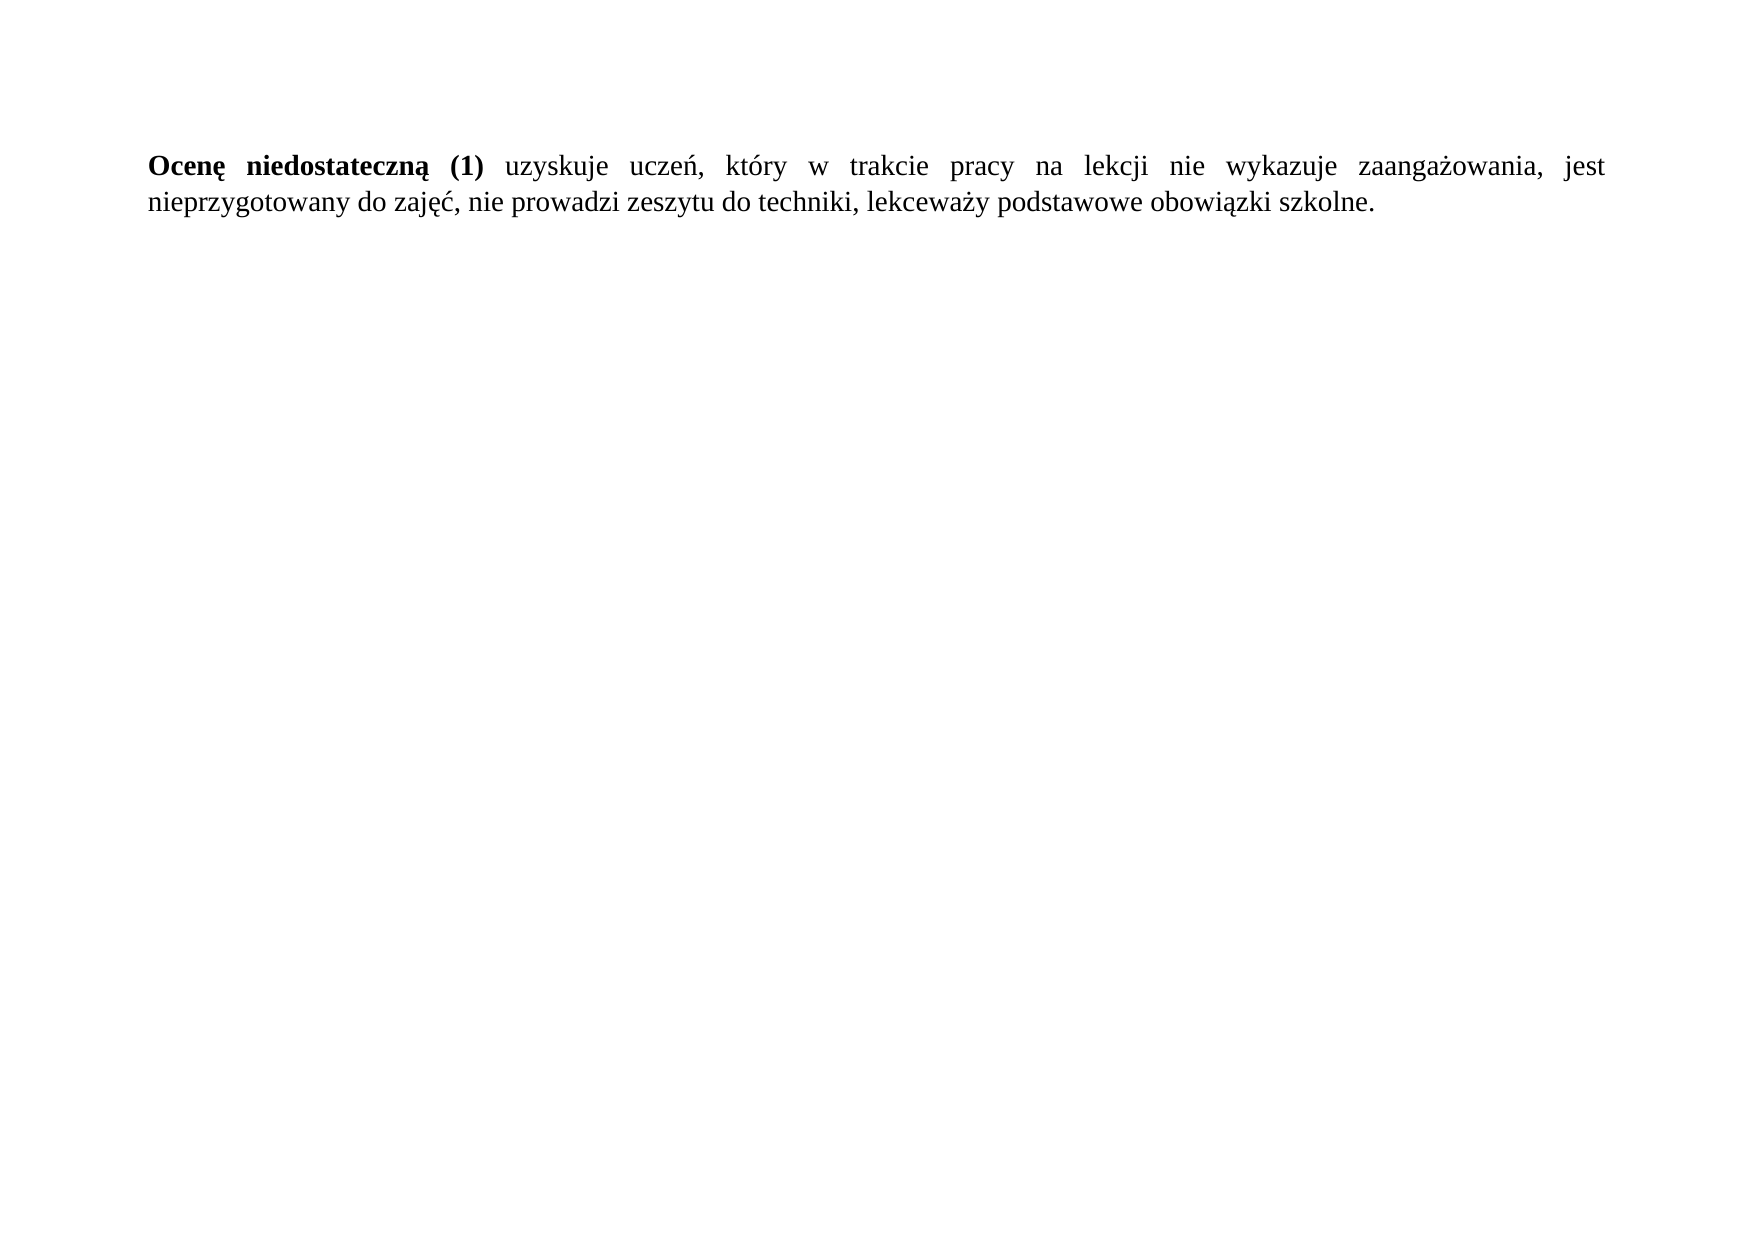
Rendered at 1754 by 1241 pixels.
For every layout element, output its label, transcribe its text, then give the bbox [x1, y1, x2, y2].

text Ocenę niedostateczną (1) uzyskuje uczeń, który w trakcie pracy na lekcji nie wykazuje zaangażowania, jest nieprzygotowany do zajęć, nie prowadzi zeszytu do techniki, lekceważy podstawowe obowiązki szkolne. [148, 148, 1606, 217]
